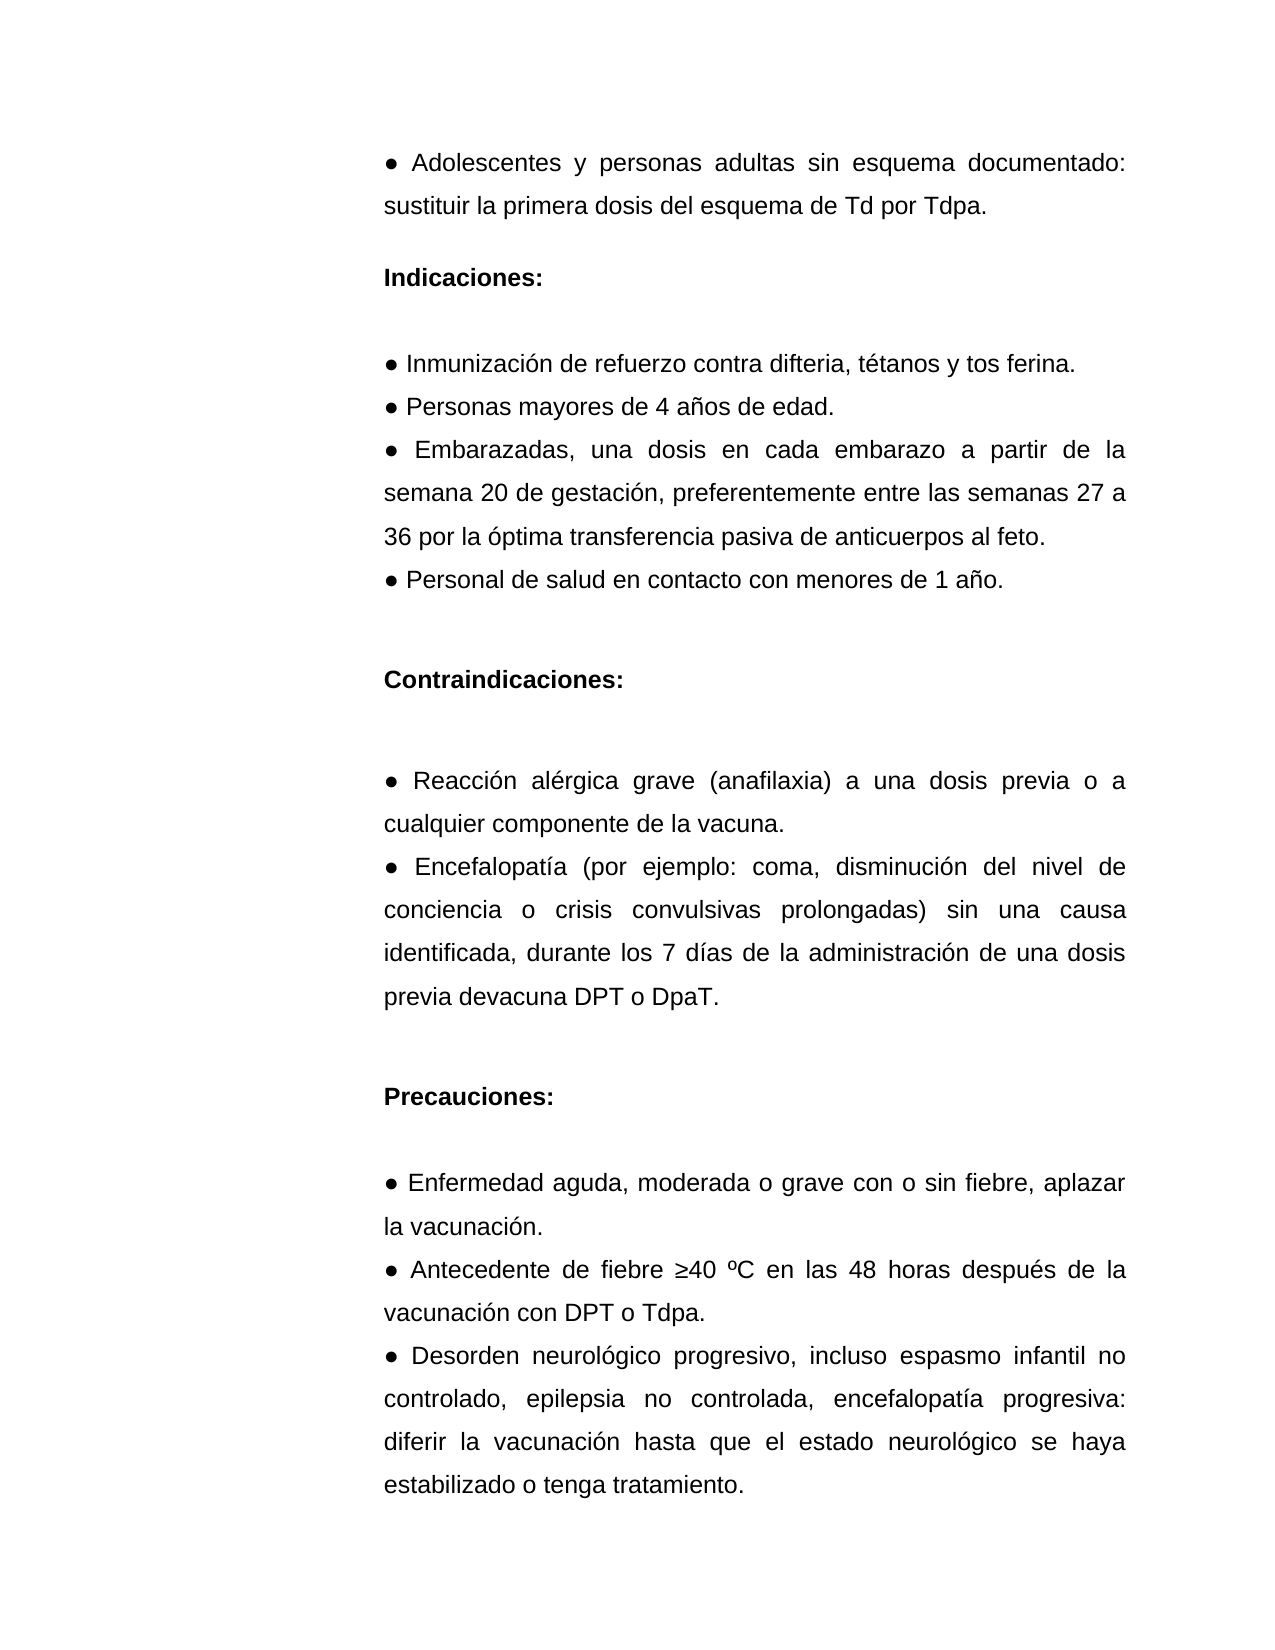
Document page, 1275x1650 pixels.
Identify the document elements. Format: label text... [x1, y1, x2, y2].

text Indicaciones: [384, 263, 1127, 291]
text ● Inmunización de refuerzo contra difteria, tétanos y tos ferina. [384, 349, 1127, 378]
text ● Enfermedad aguda, moderada o grave con o sin fiebre, aplazar la vacunación. [384, 1168, 1127, 1240]
text Contraindicaciones: [384, 665, 1127, 694]
text ● Embarazadas, una dosis en cada embarazo a partir de la semana 20 de gestación, preferentemente entre las semanas 27 a 36 por la óptima transferencia pasiva de anticuerpos al feto. [384, 435, 1127, 550]
text ● Personas mayores de 4 años de edad. [384, 392, 1127, 421]
text ● Reacción alérgica grave (anafilaxia) a una dosis previa o a cualquier componente de la vacuna. [384, 766, 1127, 838]
text ● Personal de salud en contacto con menores de 1 año. [384, 564, 1127, 593]
text ● Encefalopatía (por ejemplo: coma, disminución del nivel de conciencia o crisis convulsivas prolongadas) sin una causa identificada, durante los 7 días de la administración de una dosis previa devacuna DPT o DpaT. [384, 852, 1127, 1010]
text Precauciones: [384, 1082, 1127, 1111]
text ● Antecedente de fiebre ≥40 ºC en las 48 horas después de la vacunación con DPT o Tdpa. [384, 1254, 1127, 1326]
text ● Desorden neurológico progresivo, incluso espasmo infantil no controlado, epilepsia no controlada, encefalopatía progresiva: diferir la vacunación hasta que el estado neurológico se haya estabilizado o tenga tratamiento. [384, 1341, 1127, 1499]
text ● Adolescentes y personas adultas sin esquema documentado: sustituir la primera dosis del esquema de Td por Tdpa. [384, 148, 1127, 219]
